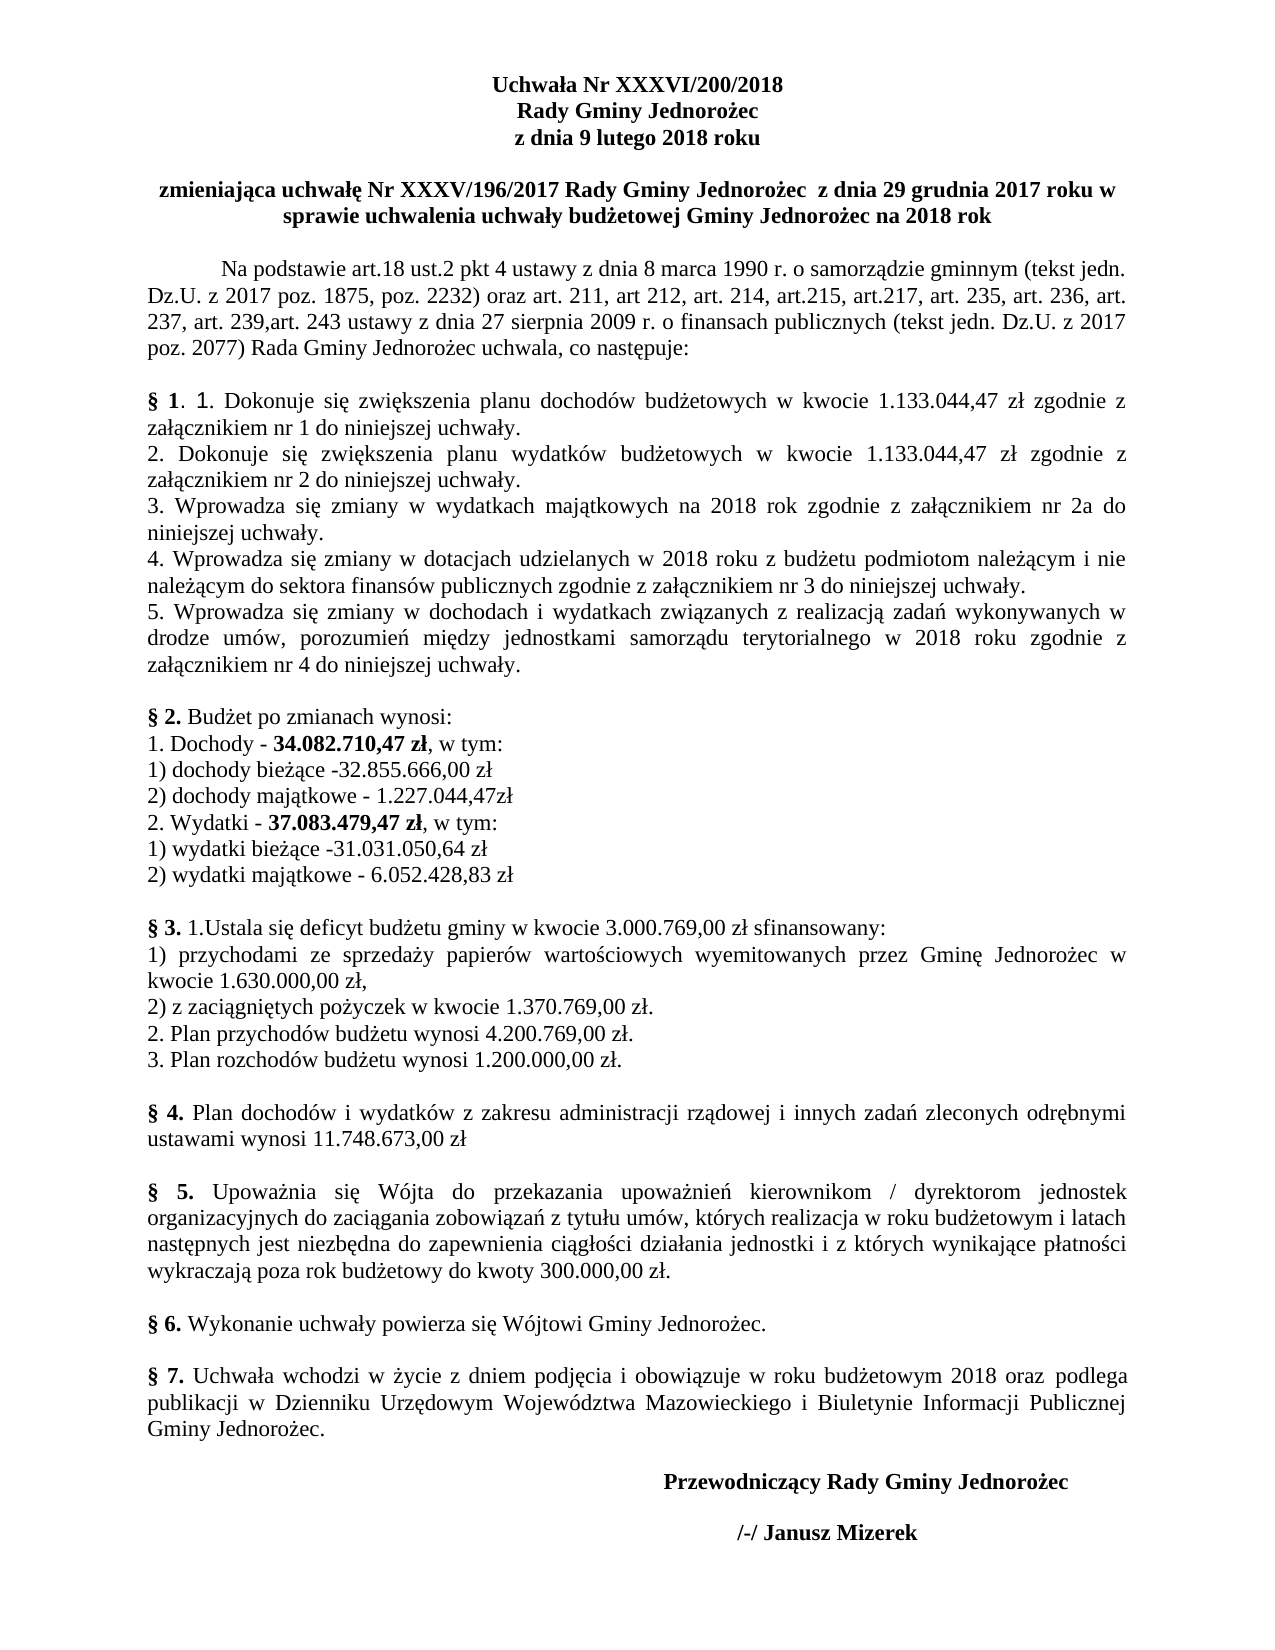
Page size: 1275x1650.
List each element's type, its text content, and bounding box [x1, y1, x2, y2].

text Przewodniczący Rady Gminy Jednorożec [589, 1468, 1128, 1494]
text § 2. Budżet po zmianach wynosi: [147, 703, 1128, 730]
text 3. Wprowadza się zmiany w wydatkach majątkowych na 2018 rok zgodnie z załącznikiem nr 2a do niniejszej uchwały. [147, 493, 1128, 545]
text Rady Gminy Jednorożec [147, 97, 1128, 123]
text 1) wydatki bieżące -31.031.050,64 zł [147, 835, 1128, 862]
text 5. Wprowadza się zmiany w dochodach i wydatkach związanych z realizacją zadań wykonywanych w drodze umów, porozumień między jednostkami samorządu terytorialnego w 2018 roku zgodnie z załącznikiem nr 4 do niniejszej uchwały. [147, 598, 1128, 677]
text 2) z zaciągniętych pożyczek w kwocie 1.370.769,00 zł. [147, 993, 1128, 1020]
text 2) wydatki majątkowe - 6.052.428,83 zł [147, 862, 1128, 888]
text 1) dochody bieżące -32.855.666,00 zł [147, 756, 1128, 782]
text Na podstawie art.18 ust.2 pkt 4 ustawy z dnia 8 marca 1990 r. o samorządzie gminnym (tekst jedn. Dz.U. z 2017 poz. 1875, poz. 2232) oraz art. 211, art 212, art. 214, art.215, art.217, art. 235, art. 236, art. 237, art. 239,art. 243 ustawy z dnia 27 sierpnia 2009 r. o finansach publicznych (tekst jedn. Dz.U. z 2017 poz. 2077) Rada Gminy Jednorożec uchwala, co następuje: [147, 255, 1128, 361]
text 3. Plan rozchodów budżetu wynosi 1.200.000,00 zł. [147, 1046, 1128, 1072]
text Uchwała Nr XXXVI/200/2018 [147, 71, 1128, 97]
text 2. Wydatki - 37.083.479,47 zł, w tym: [147, 809, 1128, 835]
text 2) dochody majątkowe - 1.227.044,47zł [147, 782, 1128, 809]
text 2. Dokonuje się zwiększenia planu wydatków budżetowych w kwocie 1.133.044,47 zł zgodnie z załącznikiem nr 2 do niniejszej uchwały. [147, 440, 1128, 493]
text § 4. Plan dochodów i wydatków z zakresu administracji rządowej i innych zadań zleconych odrębnymi ustawami wynosi 11.748.673,00 zł [147, 1099, 1128, 1151]
text § 7. Uchwała wchodzi w życie z dniem podjęcia i obowiązuje w roku budżetowym 2018 oraz podlega publikacji w Dzienniku Urzędowym Województwa Mazowieckiego i Biuletynie Informacji Publicznej Gminy Jednorożec. [147, 1362, 1128, 1441]
text 2. Plan przychodów budżetu wynosi 4.200.769,00 zł. [147, 1020, 1128, 1046]
text § 3. 1.Ustala się deficyt budżetu gminy w kwocie 3.000.769,00 zł sfinansowany: [147, 914, 1128, 941]
text § 6. Wykonanie uchwały powierza się Wójtowi Gminy Jednorożec. [147, 1309, 1128, 1336]
text 1. Dochody - 34.082.710,47 zł, w tym: [147, 730, 1128, 756]
text /-/ Janusz Mizerek [663, 1519, 1128, 1545]
text zmieniająca uchwałę Nr XXXV/196/2017 Rady Gminy Jednorożec z dnia 29 grudnia 2017 roku w sprawie uchwalenia uchwały budżetowej Gminy Jednorożec na 2018 rok [147, 176, 1128, 229]
text z dnia 9 lutego 2018 roku [147, 123, 1128, 150]
text 1) przychodami ze sprzedaży papierów wartościowych wyemitowanych przez Gminę Jednorożec w kwocie 1.630.000,00 zł, [147, 941, 1128, 993]
text 4. Wprowadza się zmiany w dotacjach udzielanych w 2018 roku z budżetu podmiotom należącym i nie należącym do sektora finansów publicznych zgodnie z załącznikiem nr 3 do niniejszej uchwały. [147, 545, 1128, 598]
text § 1. 1. Dokonuje się zwiększenia planu dochodów budżetowych w kwocie 1.133.044,47 zł zgodnie z załącznikiem nr 1 do niniejszej uchwały. [147, 387, 1128, 440]
text § 5. Upoważnia się Wójta do przekazania upoważnień kierownikom / dyrektorom jednostek organizacyjnych do zaciągania zobowiązań z tytułu umów, których realizacja w roku budżetowym i latach następnych jest niezbędna do zapewnienia ciągłości działania jednostki i z których wynikające płatności wykraczają poza rok budżetowy do kwoty 300.000,00 zł. [147, 1178, 1128, 1283]
